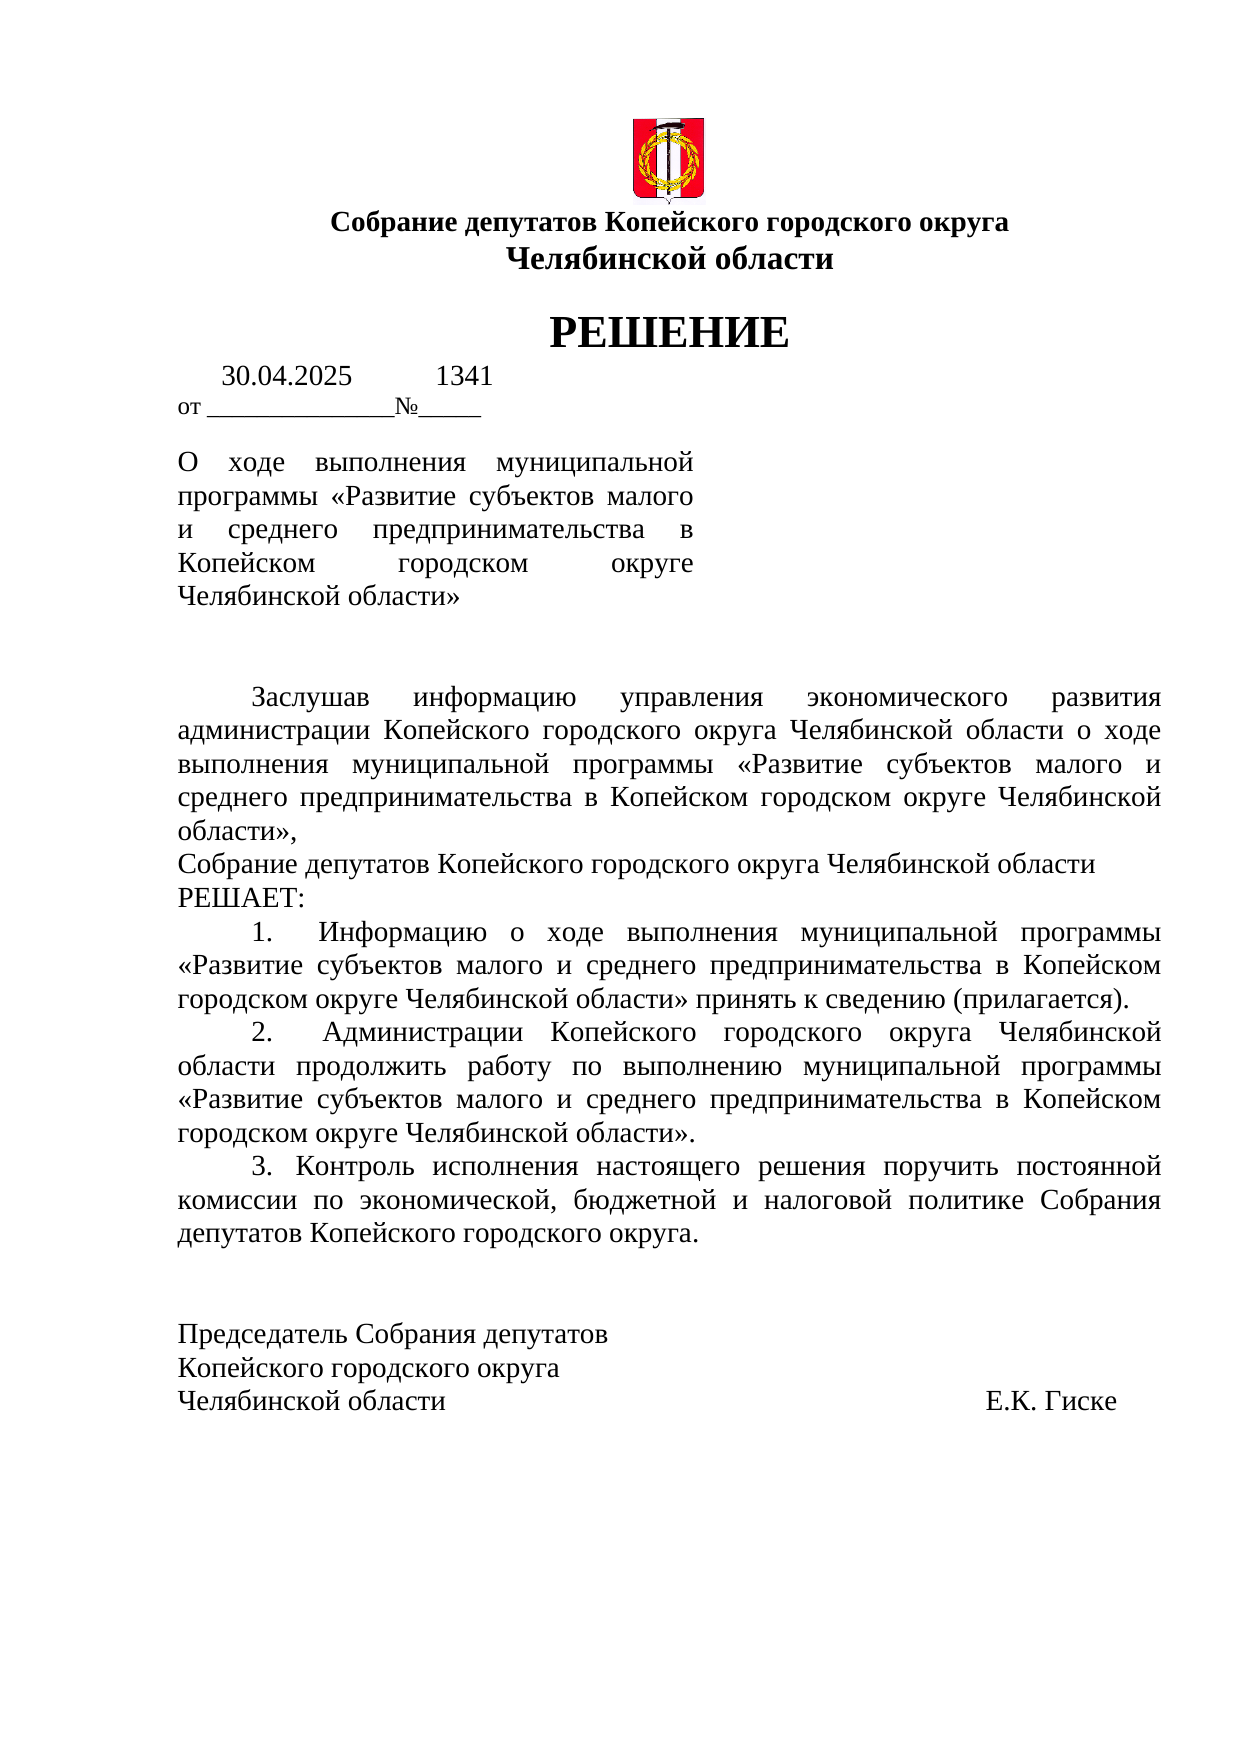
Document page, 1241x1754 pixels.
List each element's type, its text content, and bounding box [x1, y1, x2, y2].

text Заслушав информацию управления экономического развития администрации Копейского городского округа Челябинской области о ходе выполнения муниципальной программы «Развитие субъектов малого и среднего предпринимательства в Копейском городском округе Челябинской области», [177, 679, 1162, 847]
list Информацию о ходе выполнения муниципальной программы «Развитие субъектов малого и среднего предпринимательства в Копейском городском округе Челябинской области» принять к сведению (прилагается). [177, 914, 1162, 1014]
text Собрание депутатов Копейского городского округа [177, 204, 1162, 238]
text Председатель Собрания депутатов [177, 1316, 1162, 1350]
text О ходе выполнения муниципальной программы «Развитие субъектов малого и среднего предпринимательства в Копейском городском округе Челябинской области» [177, 444, 694, 612]
text 30.04.2025 1341 [177, 358, 1162, 391]
text Челябинской области [177, 238, 1162, 276]
text РЕШЕНИЕ [177, 305, 1162, 358]
text Челябинской области Е.К. Гиске [177, 1383, 1162, 1417]
text от _______________№_____ [177, 391, 1162, 420]
text РЕШАЕТ: [177, 880, 1162, 914]
picture [633, 118, 706, 205]
text Копейского городского округа [177, 1350, 1162, 1383]
text Собрание депутатов Копейского городского округа Челябинской области [177, 847, 1162, 880]
list Администрации Копейского городского округа Челябинской области продолжить работу по выполнению муниципальной программы «Развитие субъектов малого и среднего предпринимательства в Копейском городском округе Челябинской области». [177, 1014, 1162, 1148]
list Контроль исполнения настоящего решения поручить постоянной комиссии по экономической, бюджетной и налоговой политике Собрания депутатов Копейского городского округа. [177, 1148, 1162, 1249]
